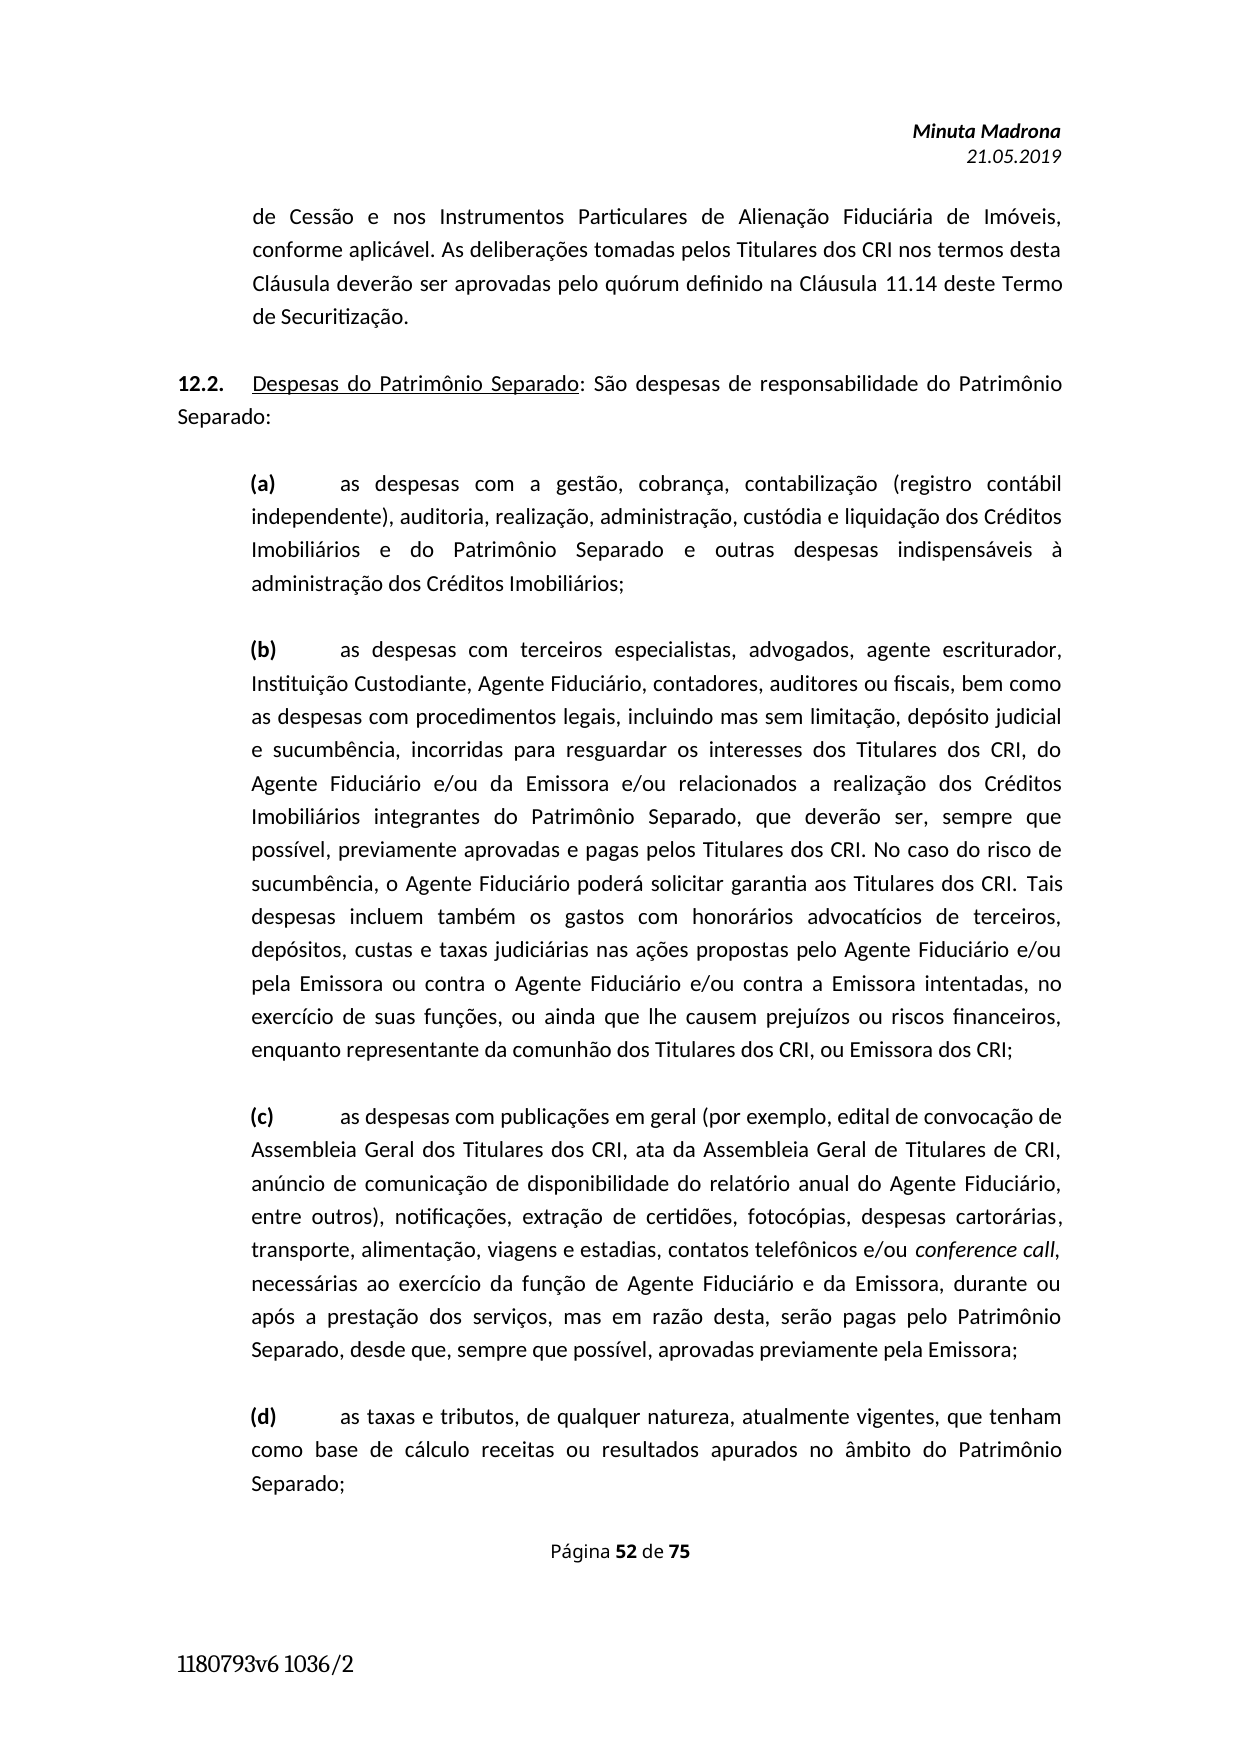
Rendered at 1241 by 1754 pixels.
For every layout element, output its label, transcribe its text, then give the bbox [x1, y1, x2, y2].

list as despesas com a gestão, cobrança, contabilização (registro contábil independente), auditoria, realização, administração, custódia e liquidação dos Créditos Imobiliários e do Patrimônio Separado e outras despesas indispensáveis à administração dos Créditos Imobiliários; [250, 464, 1063, 598]
list Despesas do Patrimônio Separado: São despesas de responsabilidade do Patrimônio Separado: [177, 364, 1063, 431]
list as despesas com terceiros especialistas, advogados, agente escriturador, Instituição Custodiante, Agente Fiduciário, contadores, auditores ou fiscais, bem como as despesas com procedimentos legais, incluindo mas sem limitação, depósito judicial e sucumbência, incorridas para resguardar os interesses dos Titulares dos CRI, do Agente Fiduciário e/ou da Emissora e/ou relacionados a realização dos Créditos Imobiliários integrantes do Patrimônio Separado, que deverão ser, sempre que possível, previamente aprovadas e pagas pelos Titulares dos CRI. No caso do risco de sucumbência, o Agente Fiduciário poderá solicitar garantia aos Titulares dos CRI. Tais despesas incluem também os gastos com honorários advocatícios de terceiros, depósitos, custas e taxas judiciárias nas ações propostas pelo Agente Fiduciário e/ou pela Emissora ou contra o Agente Fiduciário e/ou contra a Emissora intentadas, no exercício de suas funções, ou ainda que lhe causem prejuízos ou riscos financeiros, enquanto representante da comunhão dos Titulares dos CRI, ou Emissora dos CRI; [250, 631, 1063, 1064]
list as despesas com publicações em geral (por exemplo, edital de convocação de Assembleia Geral dos Titulares dos CRI, ata da Assembleia Geral de Titulares de CRI, anúncio de comunicação de disponibilidade do relatório anual do Agente Fiduciário, entre outros), notificações, extração de certidões, fotocópias, despesas cartorárias, transporte, alimentação, viagens e estadias, contatos telefônicos e/ou conference call, necessárias ao exercício da função de Agente Fiduciário e da Emissora, durante ou após a prestação dos serviços, mas em razão desta, serão pagas pelo Patrimônio Separado, desde que, sempre que possível, aprovadas previamente pela Emissora; [250, 1098, 1063, 1364]
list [251, 198, 1063, 331]
list as taxas e tributos, de qualquer natureza, atualmente vigentes, que tenham como base de cálculo receitas ou resultados apurados no âmbito do Patrimônio Separado; [250, 1398, 1063, 1498]
